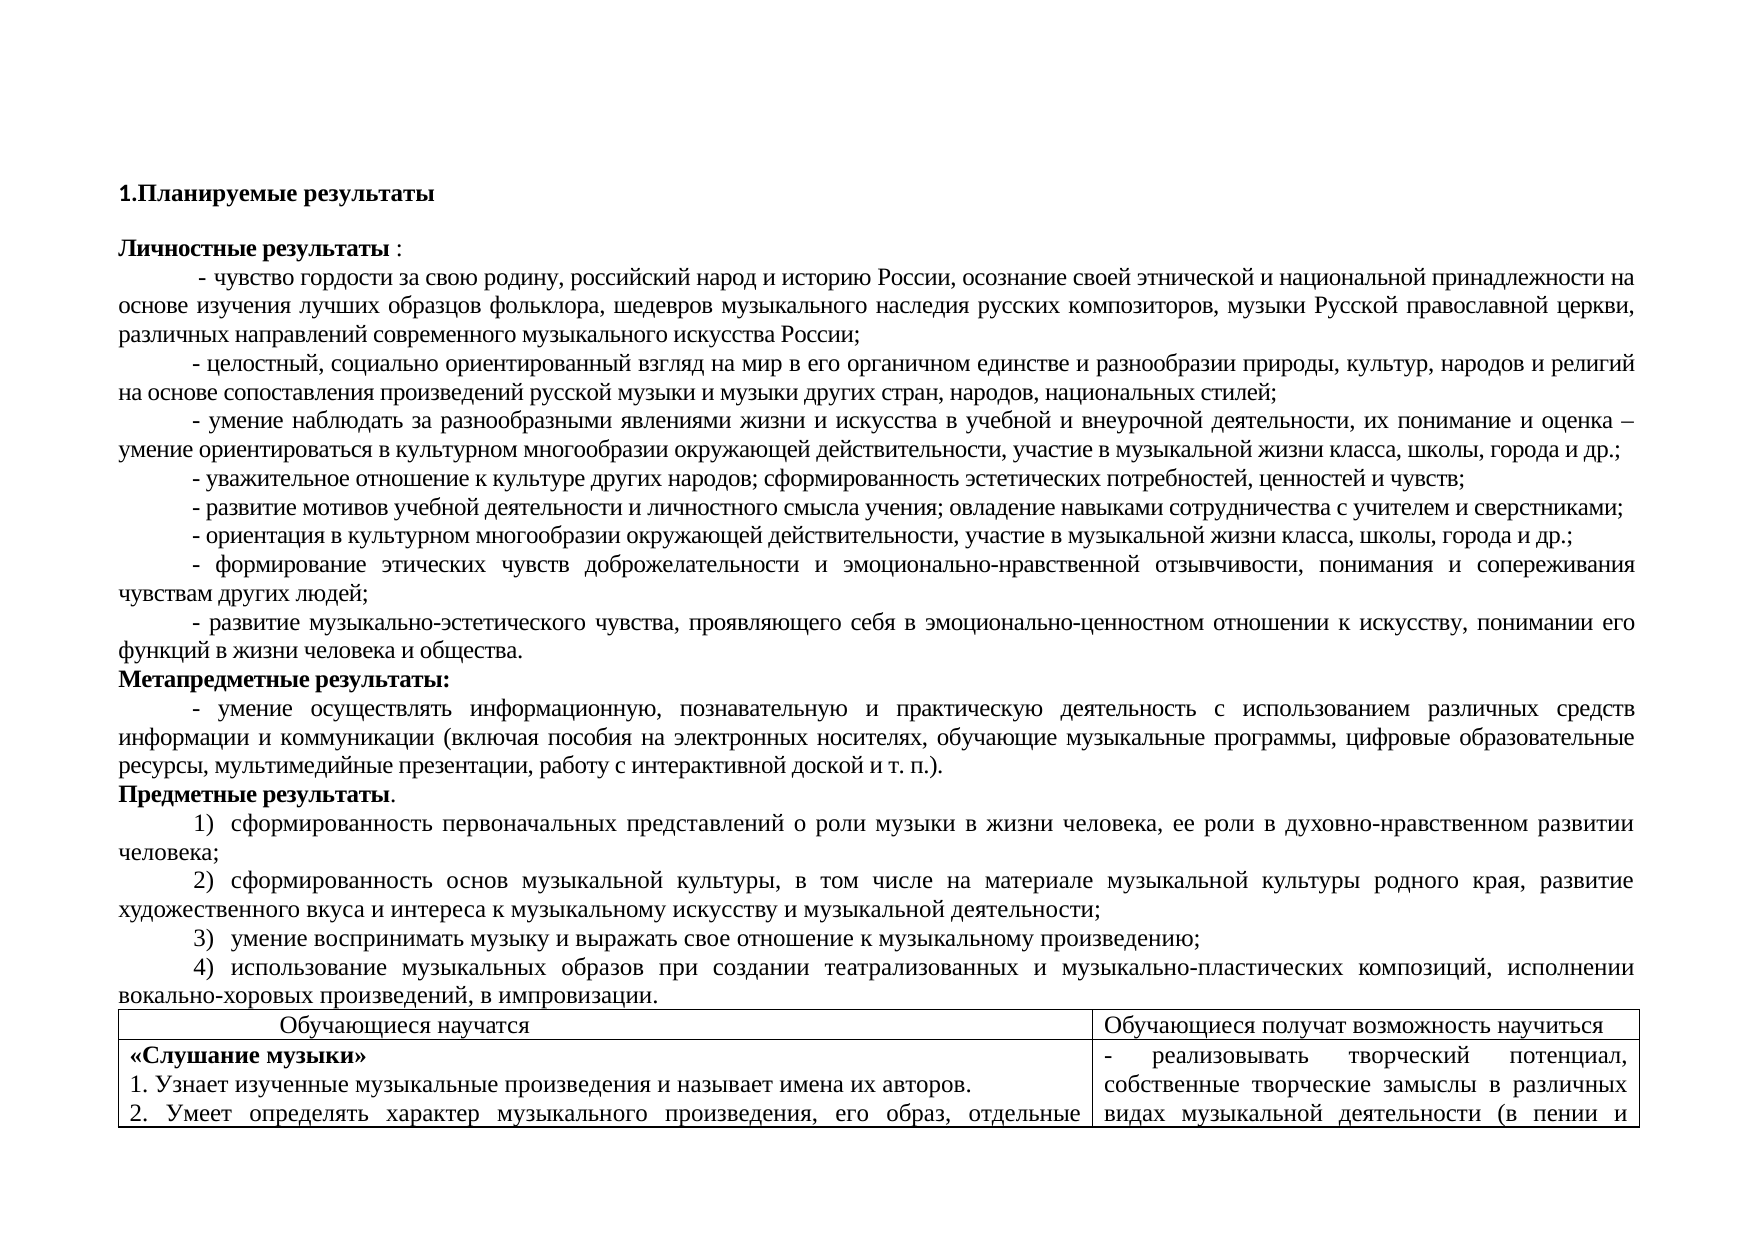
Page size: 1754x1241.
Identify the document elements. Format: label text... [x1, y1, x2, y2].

text - умение осуществлять информационную, познавательную и практическую деятельность с использованием различных средств информации и коммуникации (включая пособия на электронных носителях, обучающие музыкальные программы, цифровые образовательные ресурсы, мультимедийные презентации, работу с интерактивной доской и т. п.). [118, 693, 1636, 779]
list использование музыкальных образов при создании театрализованных и музыкально-пластических композиций, исполнении вокально-хоровых произведений, в импровизации. [118, 952, 1636, 1009]
text - умение наблюдать за разнообразными явлениями жизни и искусства в учебной и внеурочной деятельности, их понимание и оценка – умение ориентироваться в культурном многообразии окружающей действительности, участие в музыкальной жизни класса, школы, города и др.; [118, 406, 1636, 463]
table_header Обучающиеся научатся [119, 1010, 1092, 1039]
text - чувство гордости за свою родину, российский народ и историю России, осознание своей этнической и национальной принадлежности на основе изучения лучших образцов фольклора, шедевров музыкального наследия русских композиторов, музыки Русской православной церкви, различных направлений современного музыкального искусства России; [118, 262, 1636, 348]
text Личностные результаты : [118, 233, 1636, 262]
text - развитие музыкально-эстетического чувства, проявляющего себя в эмоционально-ценностном отношении к искусству, понимании его функций в жизни человека и общества. [118, 607, 1636, 664]
list умение воспринимать музыку и выражать свое отношение к музыкальному произведению; [118, 923, 1636, 952]
text - формирование этических чувств доброжелательности и эмоционально-нравственной отзывчивости, понимания и сопереживания чувствам других людей; [118, 549, 1636, 607]
text - ориентация в культурном многообразии окружающей действительности, участие в музыкальной жизни класса, школы, города и др.; [118, 521, 1636, 549]
text - уважительное отношение к культуре других народов; сформированность эстетических потребностей, ценностей и чувств; [118, 463, 1636, 492]
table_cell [1093, 1040, 1639, 1126]
list сформированность первоначальных представлений о роли музыки в жизни человека, ее роли в духовно-нравственном развитии человека; [118, 808, 1636, 866]
list сформированность основ музыкальной культуры, в том числе на материале музыкальной культуры родного края, развитие художественного вкуса и интереса к музыкальному искусству и музыкальной деятельности; [118, 866, 1636, 923]
text Метапредметные результаты: [118, 664, 1636, 693]
table_header Обучающиеся получат возможность научиться [1093, 1010, 1639, 1039]
text Предметные результаты. [118, 779, 1636, 808]
text - развитие мотивов учебной деятельности и личностного смысла учения; овладение навыками сотрудничества с учителем и сверстниками; [118, 492, 1636, 521]
text 1.Планируемые результаты [118, 177, 1636, 208]
text - целостный, социально ориентированный взгляд на мир в его органичном единстве и разнообразии природы, культур, народов и религий на основе сопоставления произведений русской музыки и музыки других стран, народов, национальных стилей; [118, 348, 1636, 406]
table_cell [119, 1040, 1092, 1126]
